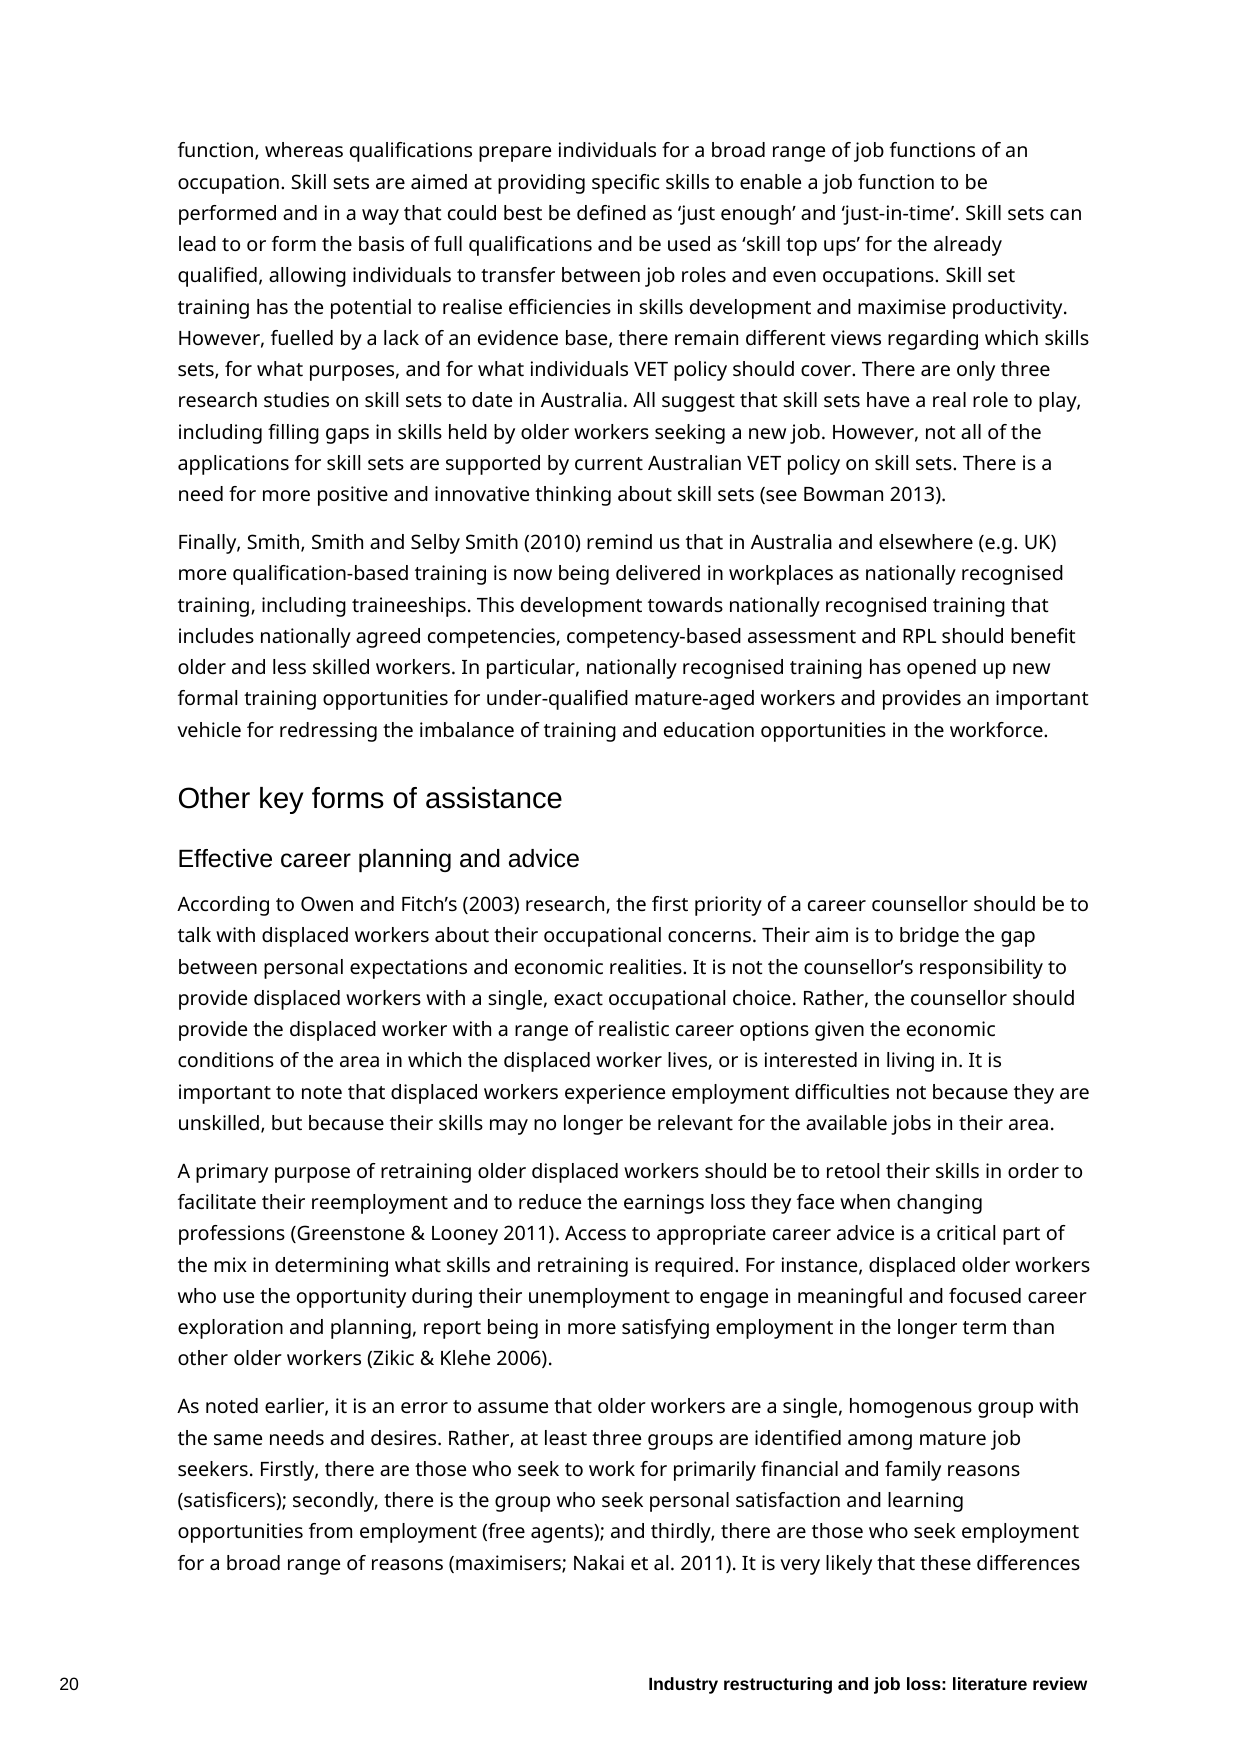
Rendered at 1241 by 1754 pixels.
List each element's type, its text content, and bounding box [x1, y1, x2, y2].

text A primary purpose of retraining older displaced workers should be to retool their skills in order to facilitate their reemployment and to reduce the earnings loss they face when changing professions (Greenstone & Looney 2011). Access to appropriate career advice is a critical part of the mix in determining what skills and retraining is required. For instance, displaced older workers who use the opportunity during their unemployment to engage in meaningful and focused career exploration and planning, report being in more satisfying employment in the longer term than other older workers (Zikic & Klehe 2006). [177, 1153, 1093, 1372]
subtitle Other key forms of assistance [177, 781, 1131, 814]
subtitle Effective career planning and advice [177, 843, 1092, 872]
text According to Owen and Fitch’s (2003) research, the first priority of a career counsellor should be to talk with displaced workers about their occupational concerns. Their aim is to bridge the gap between personal expectations and economic realities. It is not the counsellor’s responsibility to provide displaced workers with a single, exact occupational choice. Rather, the counsellor should provide the displaced worker with a range of realistic career options given the economic conditions of the area in which the displaced worker lives, or is interested in living in. It is important to note that displaced workers experience employment difficulties not because they are unskilled, but because their skills may no longer be relevant for the available jobs in their area. [177, 887, 1093, 1137]
text Finally, Smith, Smith and Selby Smith (2010) remind us that in Australia and elsewhere (e.g. UK) more qualification-based training is now being delivered in workplaces as nationally recognised training, including traineeships. This development towards nationally recognised training that includes nationally agreed competencies, competency-based assessment and RPL should benefit older and less skilled workers. In particular, nationally recognised training has opened up new formal training opportunities for under-qualified mature-aged workers and provides an important vehicle for redressing the imbalance of training and education opportunities in the workforce. [177, 524, 1093, 743]
